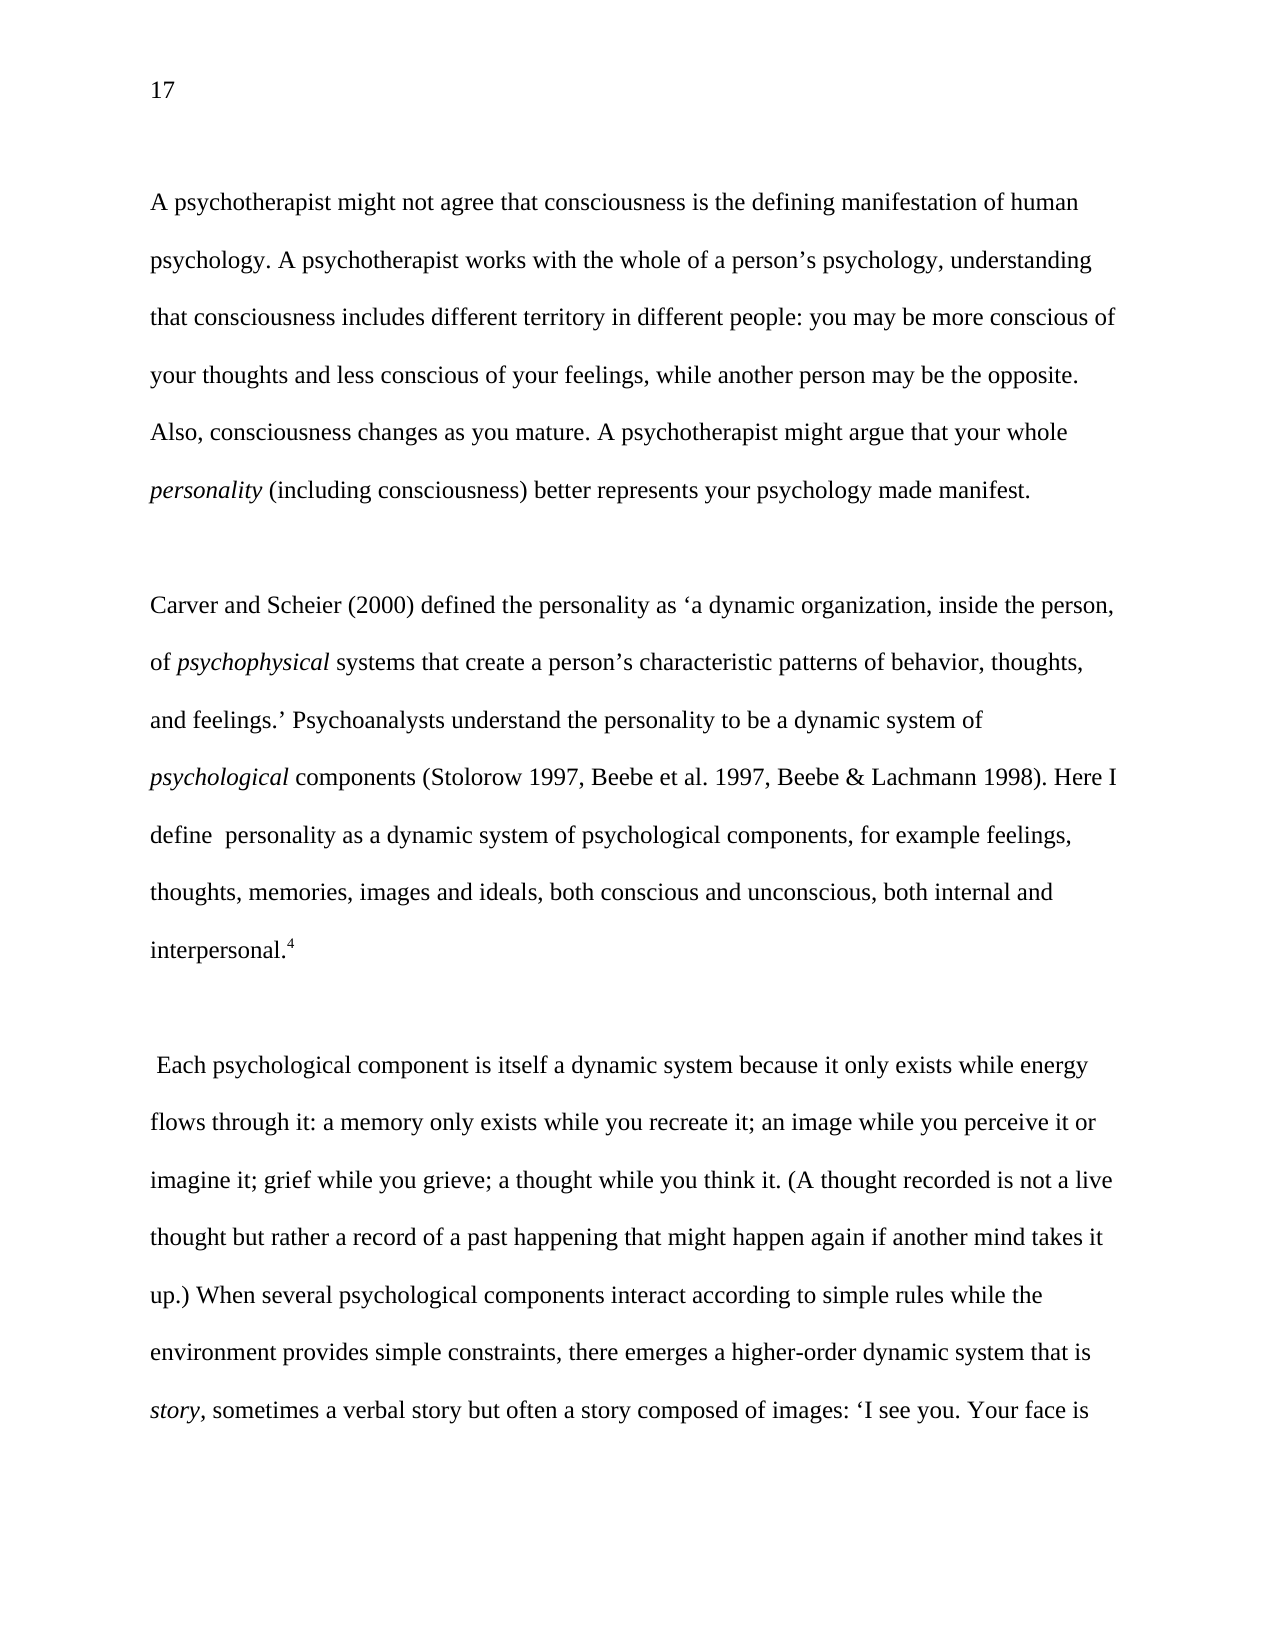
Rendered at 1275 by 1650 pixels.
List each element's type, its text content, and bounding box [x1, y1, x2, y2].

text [150, 1050, 1125, 1424]
text A psychotherapist might not agree that consciousness is the defining manifestation of human psychology. A psychotherapist works with the whole of a person’s psychology, understanding that consciousness includes different territory in different people: you may be more conscious of your thoughts and less conscious of your feelings, while another person may be the opposite. Also, consciousness changes as you mature. A psychotherapist might argue that your whole personality (including consciousness) better represents your psychology made manifest. [150, 187, 1125, 504]
text Carver and Scheier (2000) defined the personality as ‘a dynamic organization, inside the person, of psychophysical systems that create a person’s characteristic patterns of behavior, thoughts, and feelings.’ Psychoanalysts understand the personality to be a dynamic system of psychological components (Stolorow 1997, Beebe et al. 1997, Beebe & Lachmann 1998). Here I define ⁠ personality as a dynamic system of psychological components, for example feelings, thoughts, memories, images and ideals, both conscious and unconscious, both internal and interpersonal. [150, 590, 1125, 964]
